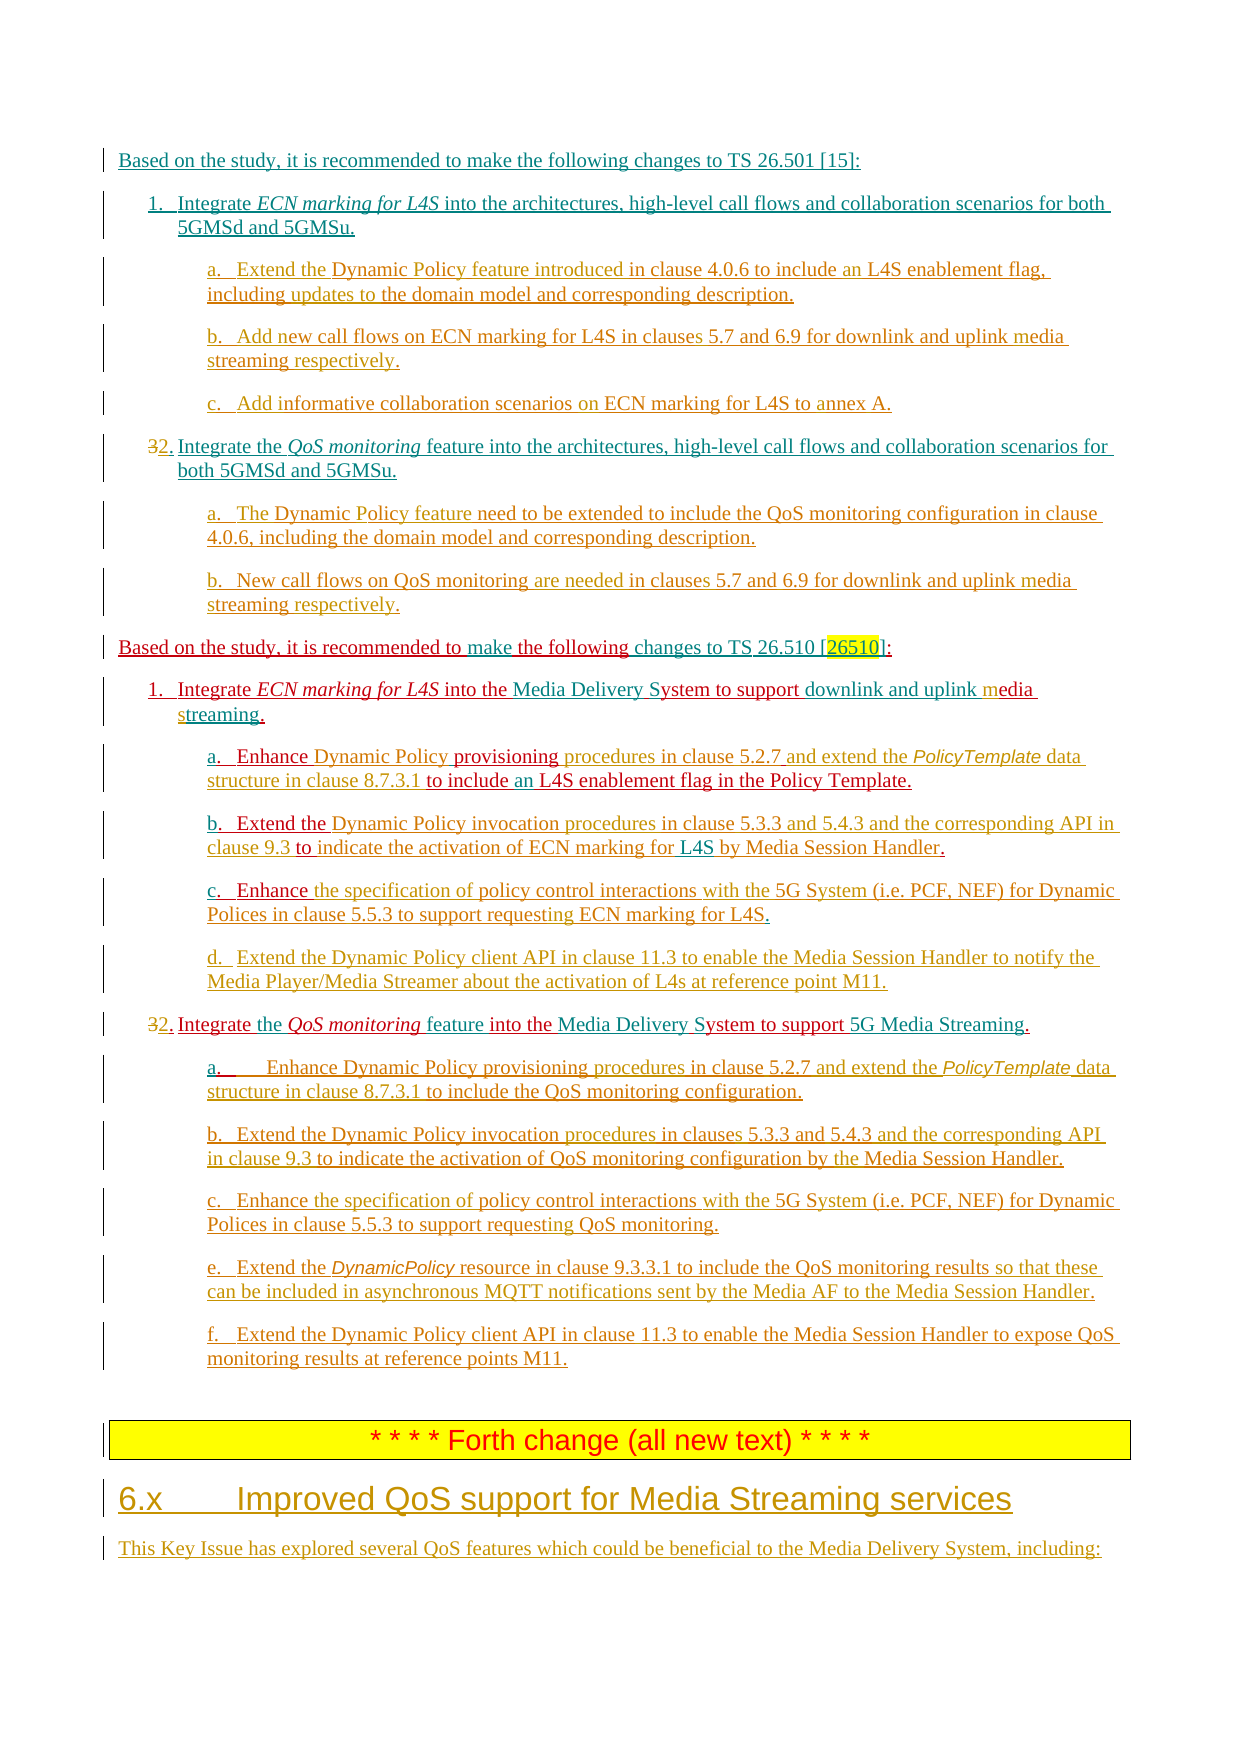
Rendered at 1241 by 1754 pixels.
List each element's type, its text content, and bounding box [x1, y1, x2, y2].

text * * * * Forth change (all new text) * * * * [110, 1421, 1130, 1459]
